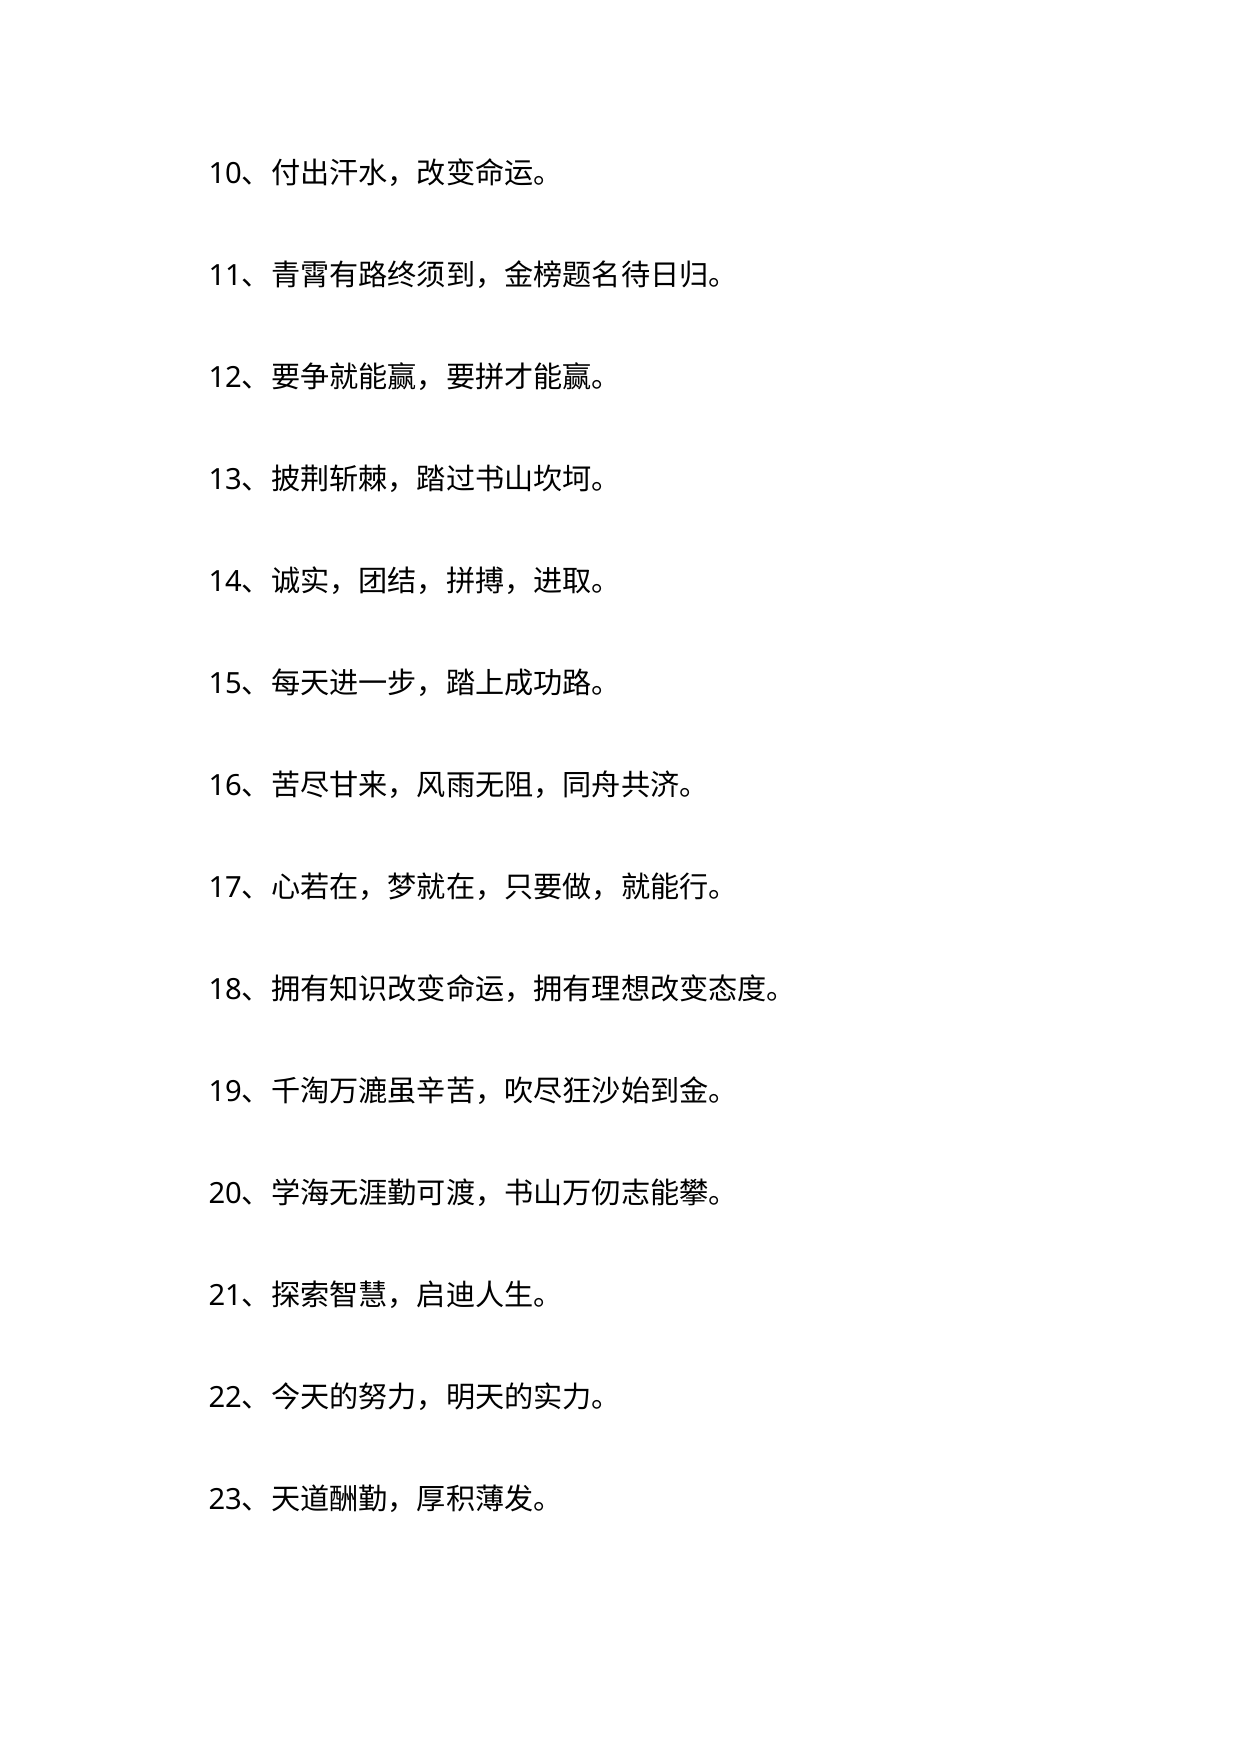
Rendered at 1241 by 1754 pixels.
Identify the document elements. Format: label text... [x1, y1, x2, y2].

text 16、苦尽甘来，风雨无阻，同舟共济。 [150, 762, 1090, 804]
text 19、千淘万漉虽辛苦，吹尽狂沙始到金。 [150, 1068, 1090, 1110]
text 21、探索智慧，启迪人生。 [150, 1272, 1090, 1314]
text 23、天道酬勤，厚积薄发。 [150, 1476, 1090, 1518]
text 20、学海无涯勤可渡，书山万仞志能攀。 [150, 1170, 1090, 1212]
text 14、诚实，团结，拼搏，进取。 [150, 558, 1090, 600]
text 15、每天进一步，踏上成功路。 [150, 660, 1090, 702]
text 13、披荆斩棘，踏过书山坎坷。 [150, 456, 1090, 498]
text 12、要争就能赢，要拼才能赢。 [150, 354, 1090, 396]
text 17、心若在，梦就在，只要做，就能行。 [150, 864, 1090, 906]
text 10、付出汗水，改变命运。 [150, 150, 1090, 192]
text 18、拥有知识改变命运，拥有理想改变态度。 [150, 966, 1090, 1008]
text 22、今天的努力，明天的实力。 [150, 1374, 1090, 1416]
text 11、青霄有路终须到，金榜题名待日归。 [150, 252, 1090, 294]
